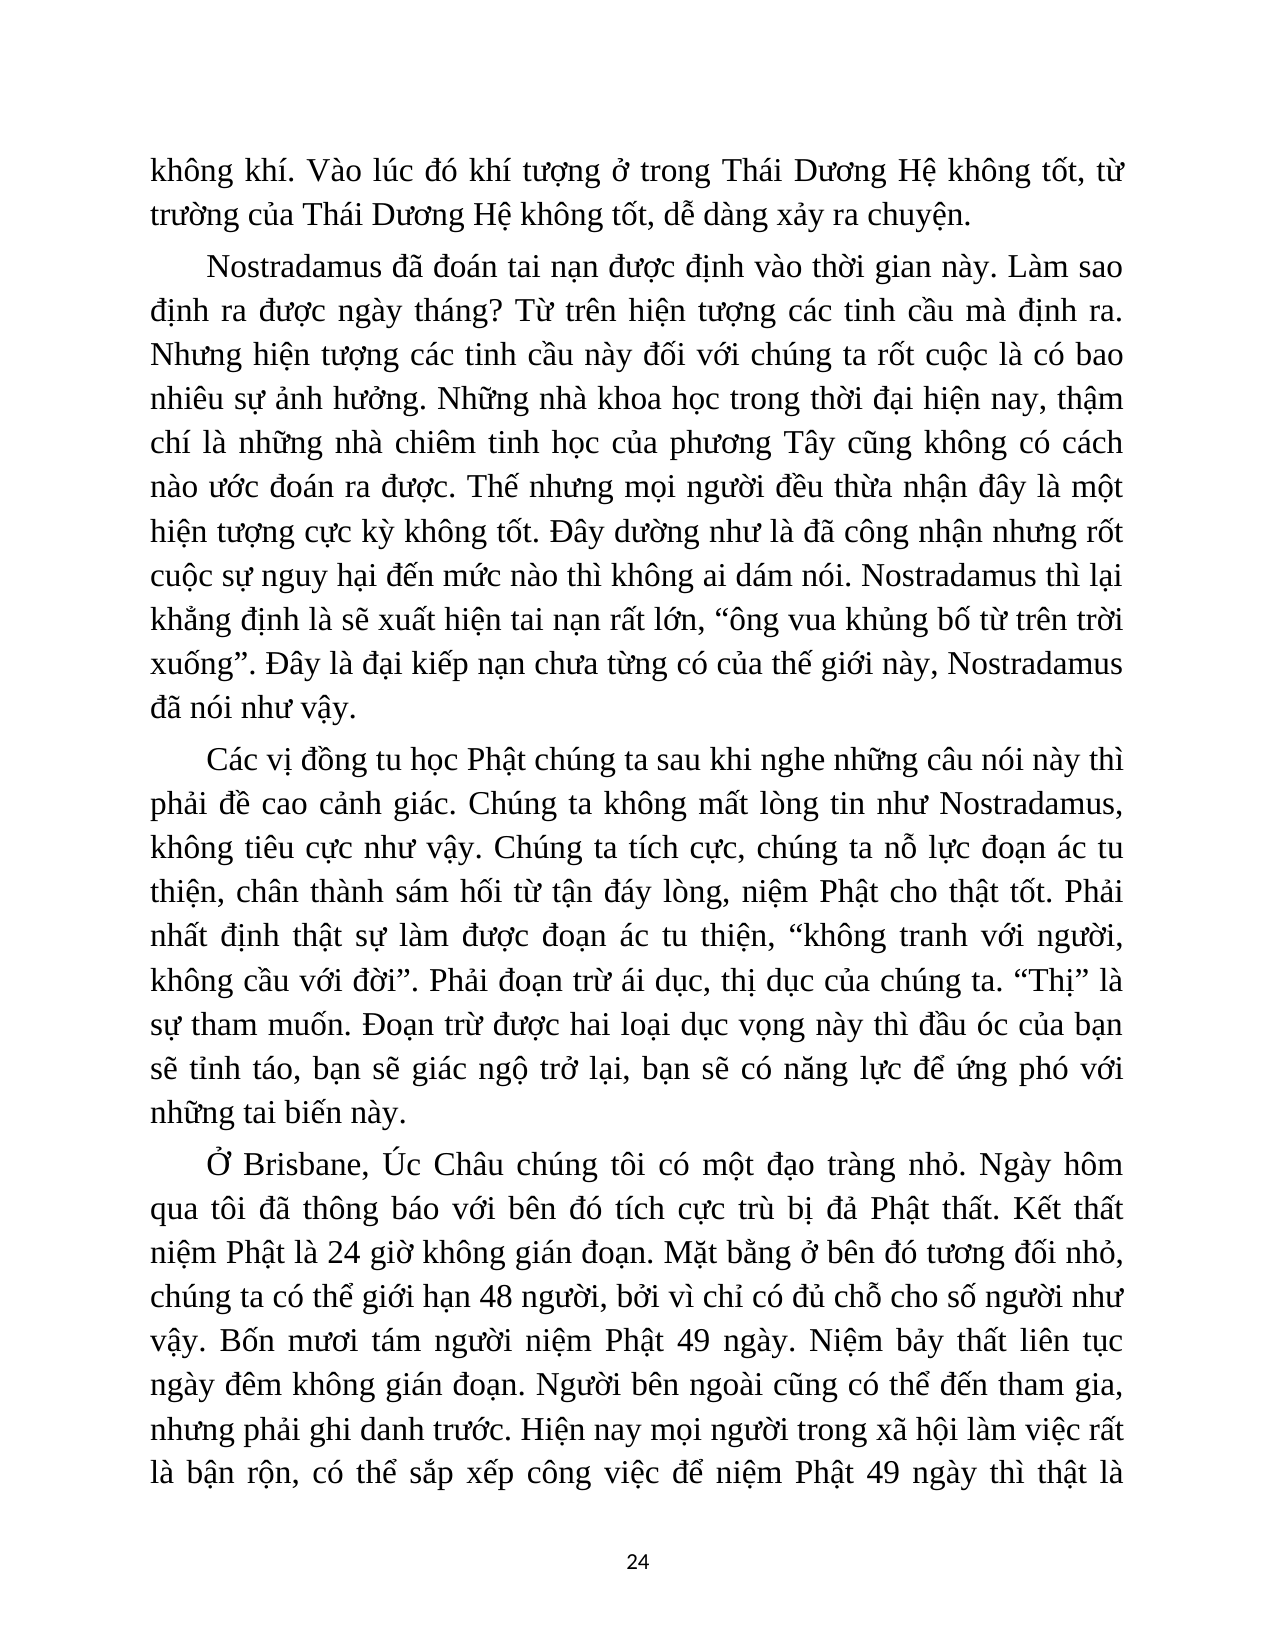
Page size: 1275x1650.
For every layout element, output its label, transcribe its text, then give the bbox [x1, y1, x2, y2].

text Nostradamus đã đoán tai nạn được định vào thời gian này. Làm sao định ra được ngày tháng? Từ trên hiện tượng các tinh cầu mà định ra. Nhưng hiện tượng các tinh cầu này đối với chúng ta rốt cuộc là có bao nhiêu sự ảnh hưởng. Những nhà khoa học trong thời đại hiện nay, thậm chí là những nhà chiêm tinh học của phương Tây cũng không có cách nào ước đoán ra được. Thế nhưng mọi người đều thừa nhận đây là một hiện tượng cực kỳ không tốt. Đây dường như là đã công nhận nhưng rốt cuộc sự nguy hại đến mức nào thì không ai dám nói. Nostradamus thì lại khẳng định là sẽ xuất hiện tai nạn rất lớn, “ông vua khủng bố từ trên trời xuống”. Đây là đại kiếp nạn chưa từng có của thế giới này, Nostradamus đã nói như vậy. [150, 246, 1125, 725]
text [150, 1144, 1125, 1491]
text Các vị đồng tu học Phật chúng ta sau khi nghe những câu nói này thì phải đề cao cảnh giác. Chúng ta không mất lòng tin như Nostradamus, không tiêu cực như vậy. Chúng ta tích cực, chúng ta nỗ lực đoạn ác tu thiện, chân thành sám hối từ tận đáy lòng, niệm Phật cho thật tốt. Phải nhất định thật sự làm được đoạn ác tu thiện, “không tranh với người, không cầu với đời”. Phải đoạn trừ ái dục, thị dục của chúng ta. “Thị” là sự tham muốn. Đoạn trừ được hai loại dục vọng này thì đầu óc của bạn sẽ tỉnh táo, bạn sẽ giác ngộ trở lại, bạn sẽ có năng lực để ứng phó với những tai biến này. [150, 739, 1125, 1130]
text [150, 150, 1125, 232]
